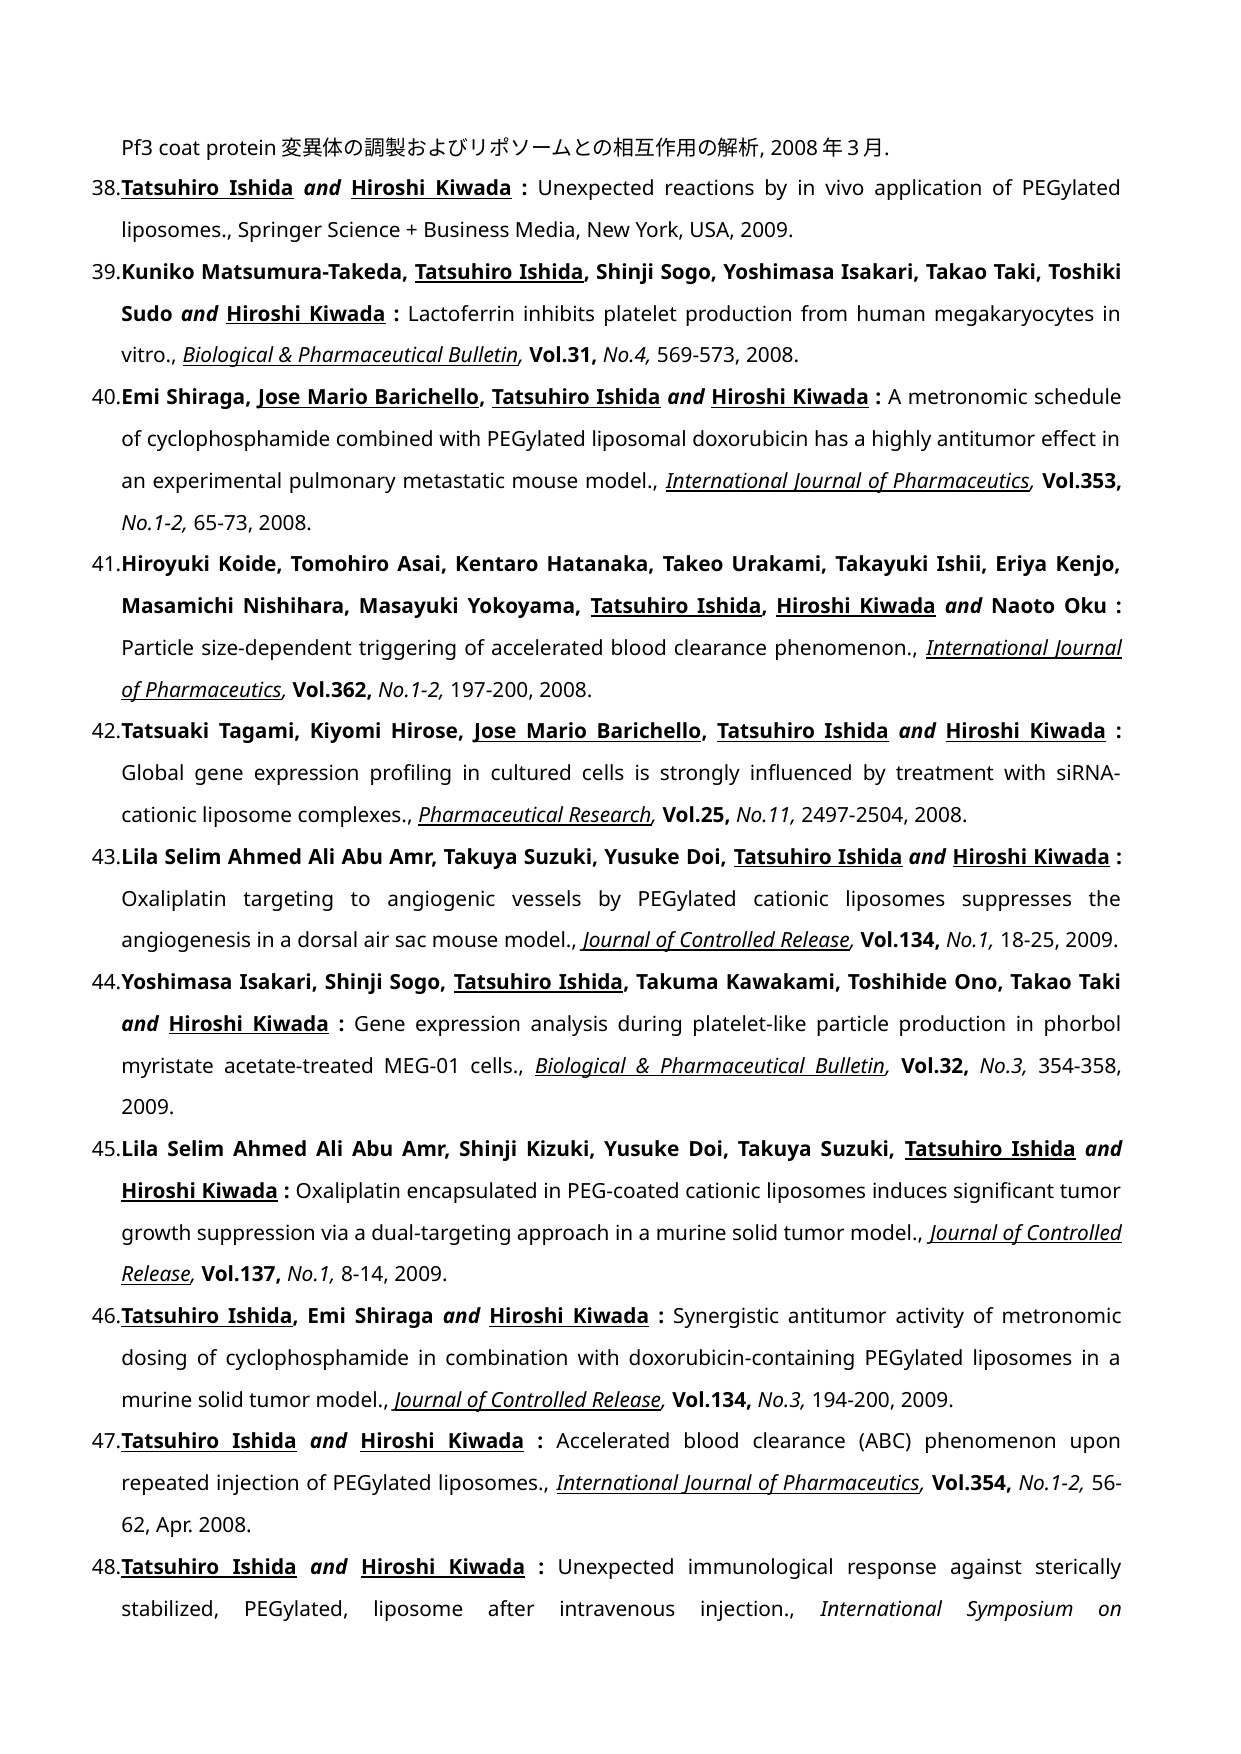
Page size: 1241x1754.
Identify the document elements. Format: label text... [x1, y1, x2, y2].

list Tatsuaki Tagami, Kiyomi Hirose, Jose Mario Barichello, Tatsuhiro Ishida and Hiroshi Kiwada : Global gene expression profiling in cultured cells is strongly influenced by treatment with siRNA-cationic liposome complexes., Pharmaceutical Research, Vol.25, No.11, 2497-2504, 2008. [92, 710, 1122, 835]
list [92, 1545, 1122, 1629]
list Hiroyuki Koide, Tomohiro Asai, Kentaro Hatanaka, Takeo Urakami, Takayuki Ishii, Eriya Kenjo, Masamichi Nishihara, Masayuki Yokoyama, Tatsuhiro Ishida, Hiroshi Kiwada and Naoto Oku : Particle size-dependent triggering of accelerated blood clearance phenomenon., International Journal of Pharmaceutics, Vol.362, No.1-2, 197-200, 2008. [92, 543, 1122, 710]
list Tatsuhiro Ishida and Hiroshi Kiwada : Unexpected reactions by in vivo application of PEGylated liposomes., Springer Science + Business Media, New York, USA, 2009. [92, 167, 1122, 250]
list Lila Selim Ahmed Ali Abu Amr, Takuya Suzuki, Yusuke Doi, Tatsuhiro Ishida and Hiroshi Kiwada : Oxaliplatin targeting to angiogenic vessels by PEGylated cationic liposomes suppresses the angiogenesis in a dorsal air sac mouse model., Journal of Controlled Release, Vol.134, No.1, 18-25, 2009. [92, 835, 1122, 961]
list Tatsuhiro Ishida, Emi Shiraga and Hiroshi Kiwada : Synergistic antitumor activity of metronomic dosing of cyclophosphamide in combination with doxorubicin-containing PEGylated liposomes in a murine solid tumor model., Journal of Controlled Release, Vol.134, No.3, 194-200, 2009. [92, 1295, 1122, 1420]
list Tatsuhiro Ishida and Hiroshi Kiwada : Accelerated blood clearance (ABC) phenomenon upon repeated injection of PEGylated liposomes., International Journal of Pharmaceutics, Vol.354, No.1-2, 56-62, Apr. 2008. [92, 1420, 1122, 1545]
list Lila Selim Ahmed Ali Abu Amr, Shinji Kizuki, Yusuke Doi, Takuya Suzuki, Tatsuhiro Ishida and Hiroshi Kiwada : Oxaliplatin encapsulated in PEG-coated cationic liposomes induces significant tumor growth suppression via a dual-targeting approach in a murine solid tumor model., Journal of Controlled Release, Vol.137, No.1, 8-14, 2009. [92, 1128, 1122, 1295]
list Yoshimasa Isakari, Shinji Sogo, Tatsuhiro Ishida, Takuma Kawakami, Toshihide Ono, Takao Taki and Hiroshi Kiwada : Gene expression analysis during platelet-like particle production in phorbol myristate acetate-treated MEG-01 cells., Biological & Pharmaceutical Bulletin, Vol.32, No.3, 354-358, 2009. [92, 961, 1122, 1128]
list Emi Shiraga, Jose Mario Barichello, Tatsuhiro Ishida and Hiroshi Kiwada : A metronomic schedule of cyclophosphamide combined with PEGylated liposomal doxorubicin has a highly antitumor effect in an experimental pulmonary metastatic mouse model., International Journal of Pharmaceutics, Vol.353, No.1-2, 65-73, 2008. [92, 376, 1122, 543]
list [92, 125, 1122, 167]
list Kuniko Matsumura-Takeda, Tatsuhiro Ishida, Shinji Sogo, Yoshimasa Isakari, Takao Taki, Toshiki Sudo and Hiroshi Kiwada : Lactoferrin inhibits platelet production from human megakaryocytes in vitro., Biological & Pharmaceutical Bulletin, Vol.31, No.4, 569-573, 2008. [92, 250, 1122, 376]
